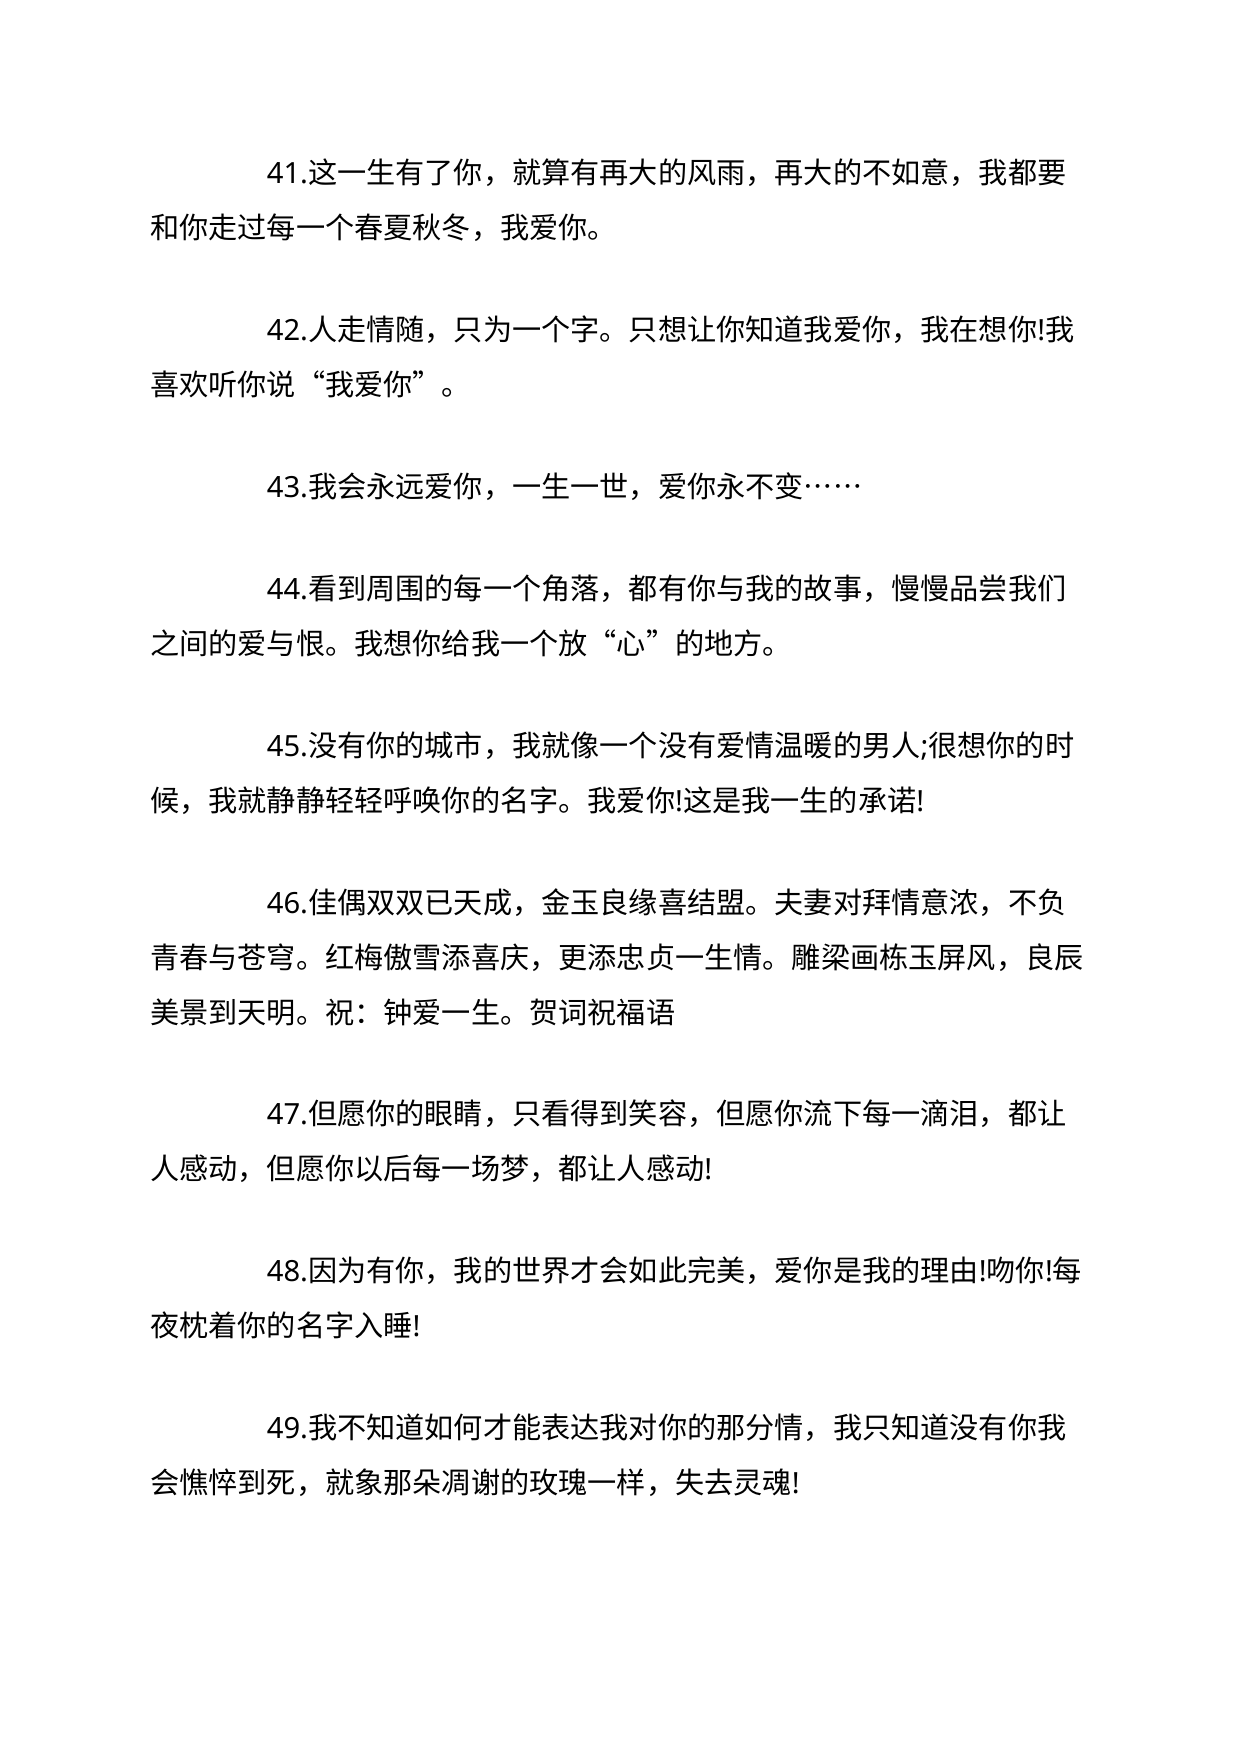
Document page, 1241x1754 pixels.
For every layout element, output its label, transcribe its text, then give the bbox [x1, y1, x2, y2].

text 47.但愿你的眼睛，只看得到笑容，但愿你流下每一滴泪，都让人感动，但愿你以后每一场梦，都让人感动! [150, 1091, 1090, 1188]
text 49.我不知道如何才能表达我对你的那分情，我只知道没有你我会憔悴到死，就象那朵凋谢的玫瑰一样，失去灵魂! [150, 1405, 1090, 1502]
text 44.看到周围的每一个角落，都有你与我的故事，慢慢品尝我们之间的爱与恨。我想你给我一个放“心”的地方。 [150, 566, 1090, 663]
text 48.因为有你，我的世界才会如此完美，爱你是我的理由!吻你!每夜枕着你的名字入睡! [150, 1248, 1090, 1345]
text 45.没有你的城市，我就像一个没有爱情温暖的男人;很想你的时候，我就静静轻轻呼唤你的名字。我爱你!这是我一生的承诺! [150, 722, 1090, 820]
text 42.人走情随，只为一个字。只想让你知道我爱你，我在想你!我喜欢听你说“我爱你”。 [150, 307, 1090, 404]
text 41.这一生有了你，就算有再大的风雨，再大的不如意，我都要和你走过每一个春夏秋冬，我爱你。 [150, 150, 1090, 247]
text 46.佳偶双双已天成，金玉良缘喜结盟。夫妻对拜情意浓，不负青春与苍穹。红梅傲雪添喜庆，更添忠贞一生情。雕梁画栋玉屏风，良辰美景到天明。祝：钟爱一生。贺词祝福语 [150, 879, 1090, 1031]
text 43.我会永远爱你，一生一世，爱你永不变…… [150, 463, 1090, 506]
